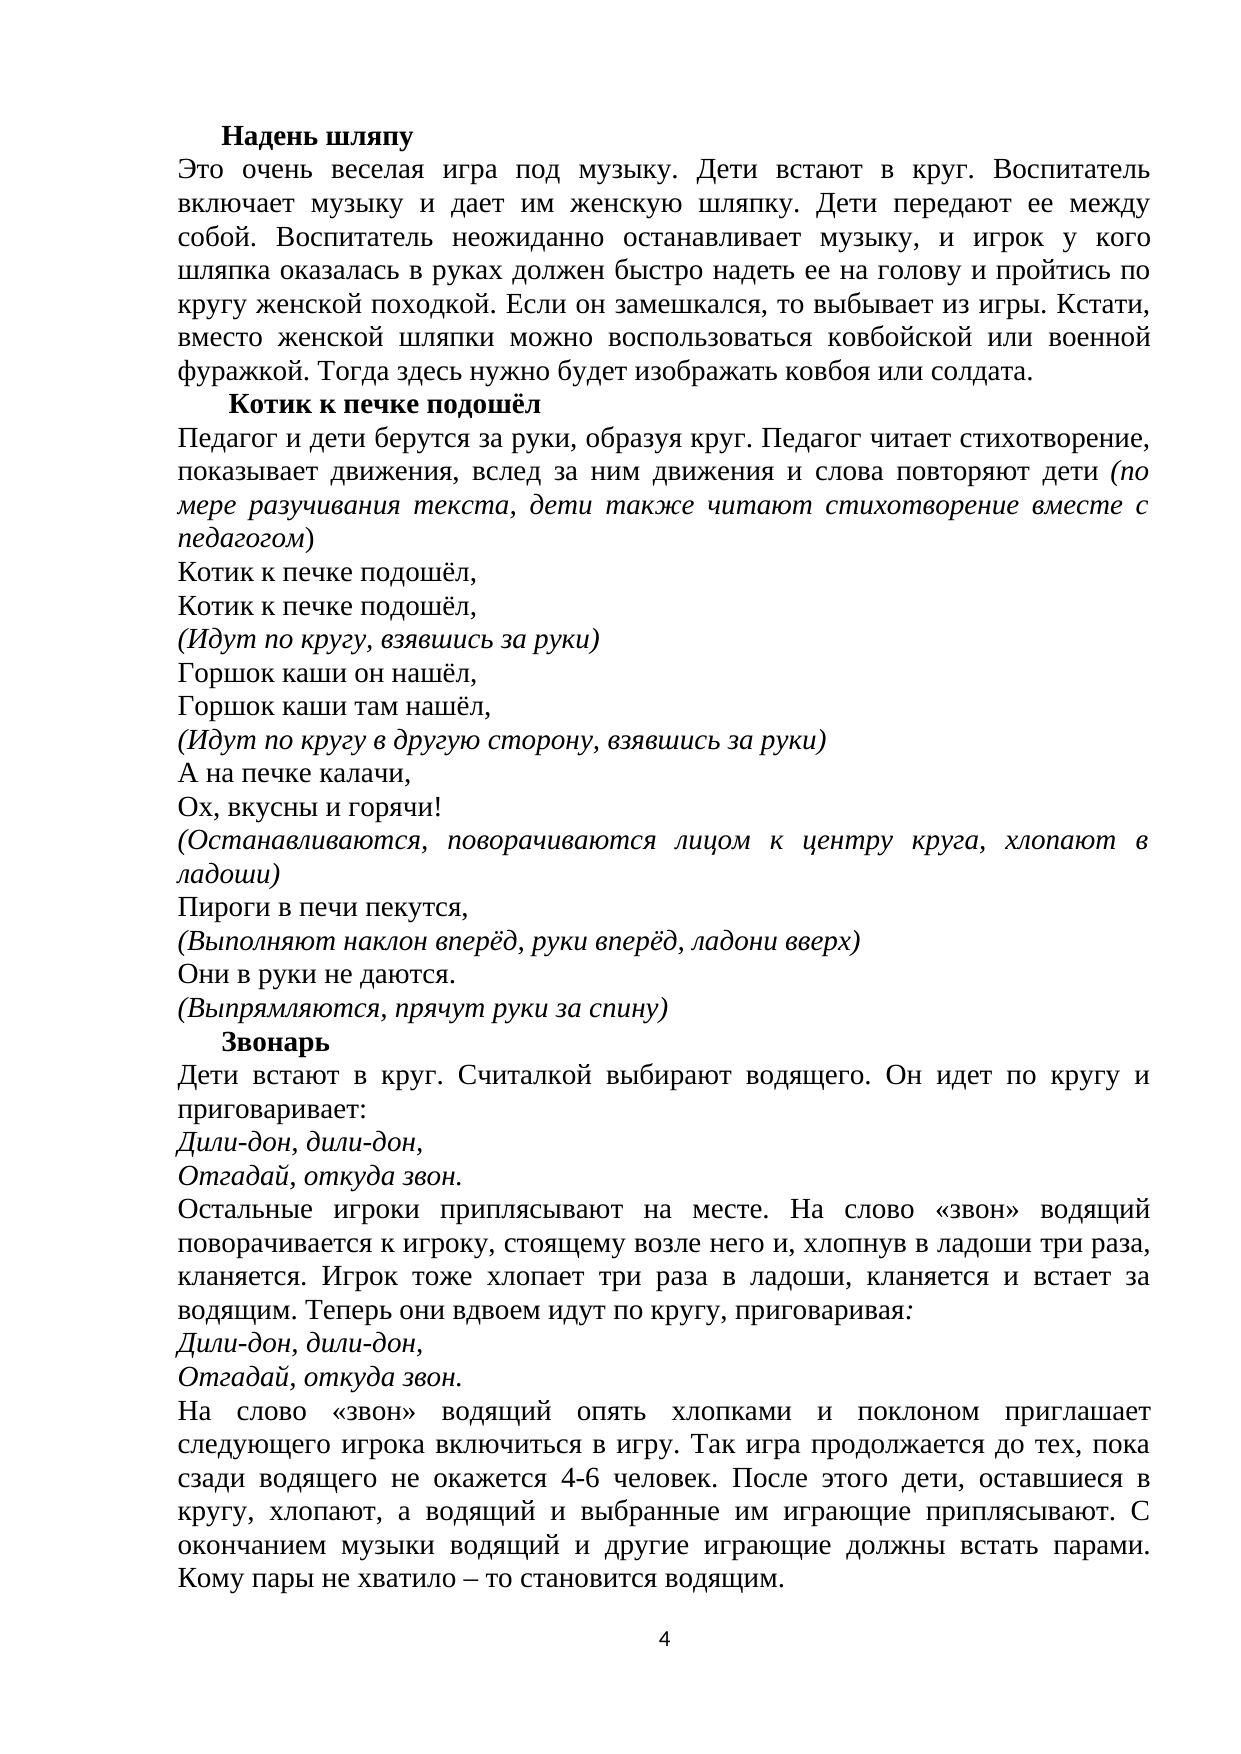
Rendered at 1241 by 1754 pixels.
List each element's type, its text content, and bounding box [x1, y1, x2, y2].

text (Выпрямляются, прячут руки за спину) [177, 990, 1152, 1024]
text Горшок каши там нашёл, [177, 688, 1152, 722]
text Дили-дон, дили-дон, [177, 1326, 1152, 1359]
text Котик к печке подошёл [177, 386, 1152, 420]
text Пироги в печи пекутся, [177, 889, 1152, 923]
text Отгадай, откуда звон. [177, 1359, 1152, 1393]
text (Идут по кругу в другую сторону, взявшись за руки) [177, 722, 1152, 755]
text Котик к печке подошёл, [177, 588, 1152, 621]
text Звонарь [177, 1024, 1152, 1057]
text (Идут по кругу, взявшись за руки) [177, 621, 1152, 655]
text Дети встают в круг. Считалкой выбирают водящего. Он идет по кругу и приговаривает: [177, 1057, 1152, 1124]
text Горшок каши он нашёл, [177, 655, 1152, 688]
text Педагог и дети берутся за руки, образуя круг. Педагог читает стихотворение, показывает движения, вслед за ним движения и слова повторяют дети (по мере разучивания текста, дети также читают стихотворение вместе с педагогом) [177, 420, 1152, 554]
text (Останавливаются, поворачиваются лицом к центру круга, хлопают в ладоши) [177, 822, 1152, 889]
text А на печке калачи, [177, 755, 1152, 789]
text Это очень веселая игра под музыку. Дети встают в круг. Воспитатель включает музыку и дает им женскую шляпку. Дети передают ее между собой. Воспитатель неожиданно останавливает музыку, и игрок у кого шляпка оказалась в руках должен быстро надеть ее на голову и пройтись по кругу женской походкой. Если он замешкался, то выбывает из игры. Кстати, вместо женской шляпки можно воспользоваться ковбойской или военной фуражкой. Тогда здесь нужно будет изображать ковбоя или солдата. [177, 152, 1152, 386]
text Отгадай, откуда звон. [177, 1158, 1152, 1191]
text (Выполняют наклон вперёд, руки вперёд, ладони вверх) [177, 923, 1152, 957]
text Ох, вкусны и горячи! [177, 789, 1152, 822]
text На слово «звон» водящий опять хлопками и поклоном приглашает следующего игрока включиться в игру. Так игра продолжается до тех, пока сзади водящего не окажется 4-6 человек. После этого дети, оставшиеся в кругу, хлопают, а водящий и выбранные им играющие приплясывают. С окончанием музыки водящий и другие играющие должны встать парами. Кому пары не хватило – то становится водящим. [177, 1393, 1152, 1594]
text Остальные игроки приплясывают на месте. На слово «звон» водящий поворачивается к игроку, стоящему возле него и, хлопнув в ладоши три раза, кланяется. Игрок тоже хлопает три раза в ладоши, кланяется и встает за водящим. Теперь они вдвоем идут по кругу, приговаривая: [177, 1191, 1152, 1326]
text Дили-дон, дили-дон, [177, 1124, 1152, 1158]
text Котик к печке подошёл, [177, 554, 1152, 588]
text Надень шляпу [177, 118, 1152, 152]
text Они в руки не даются. [177, 957, 1152, 990]
